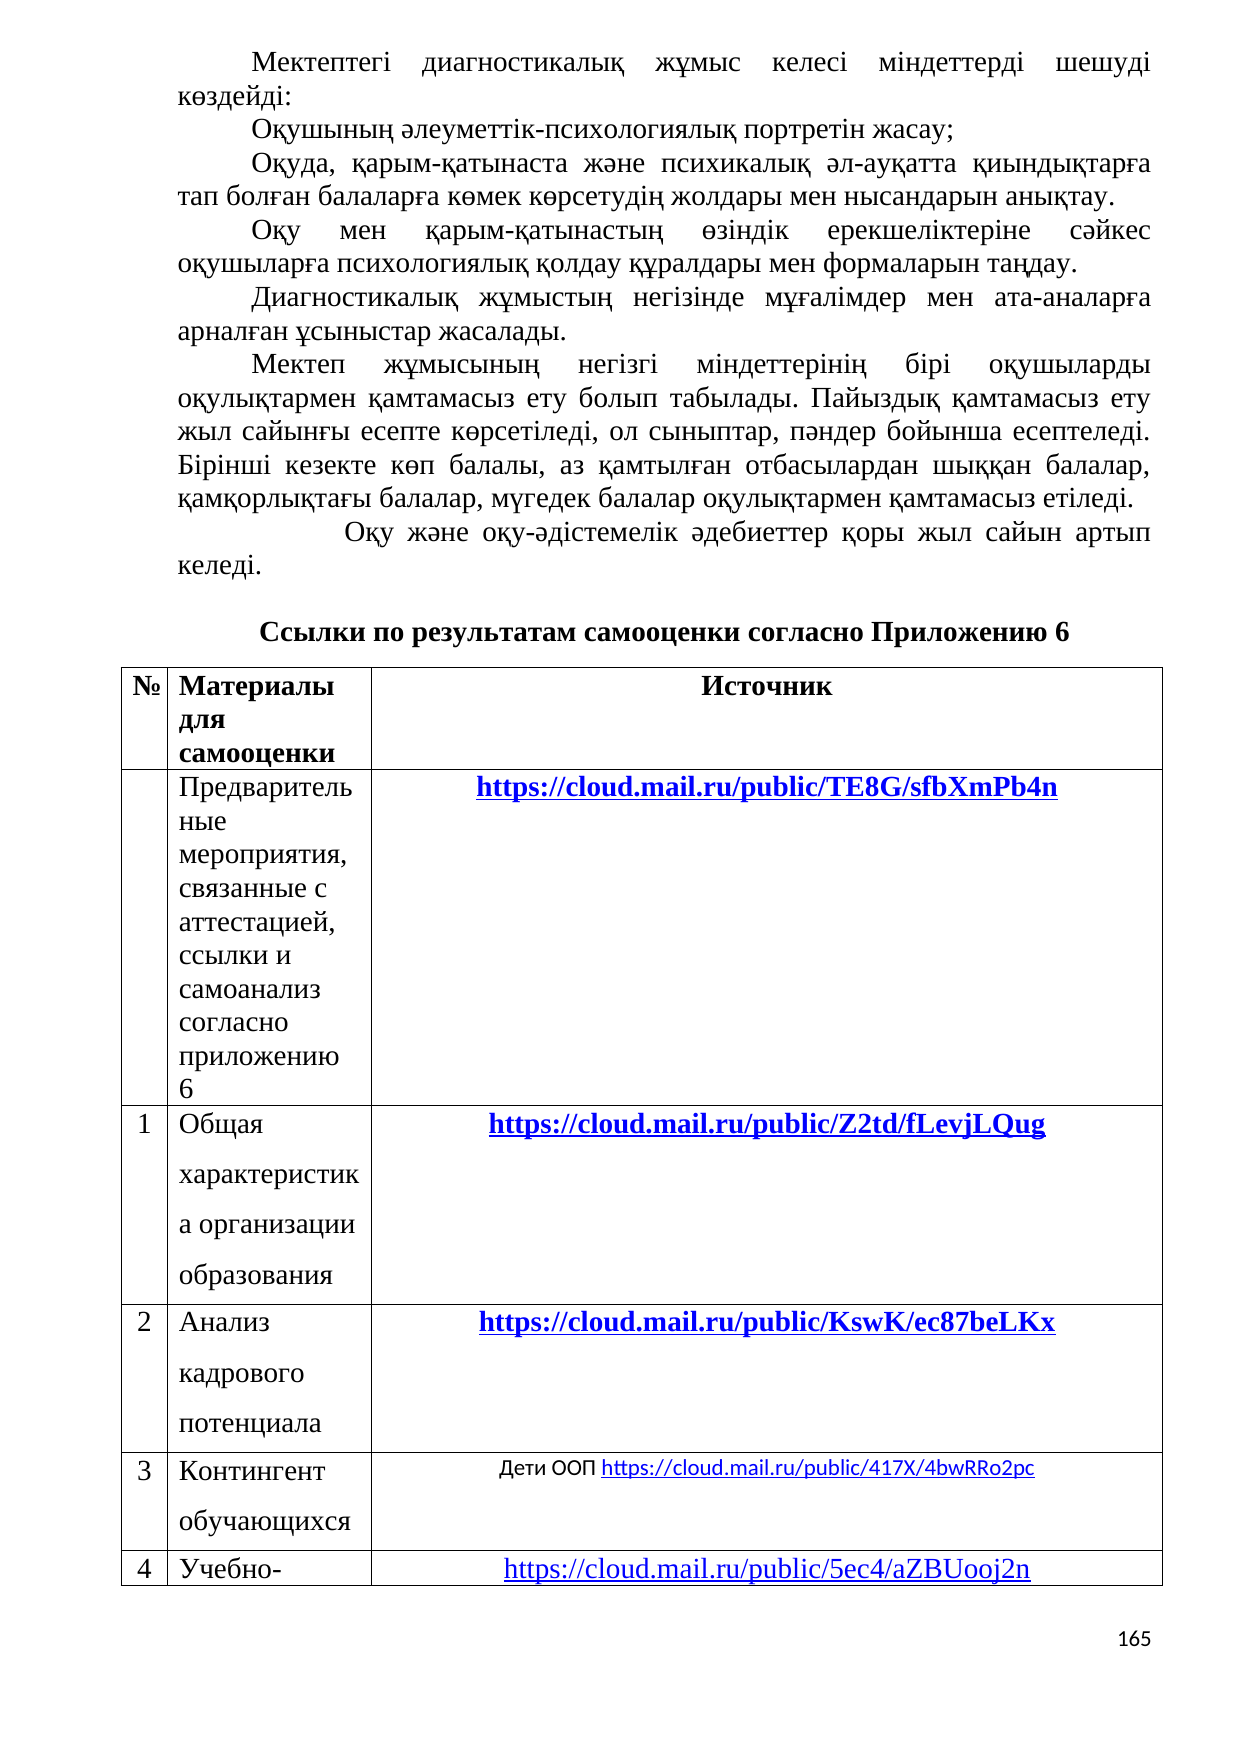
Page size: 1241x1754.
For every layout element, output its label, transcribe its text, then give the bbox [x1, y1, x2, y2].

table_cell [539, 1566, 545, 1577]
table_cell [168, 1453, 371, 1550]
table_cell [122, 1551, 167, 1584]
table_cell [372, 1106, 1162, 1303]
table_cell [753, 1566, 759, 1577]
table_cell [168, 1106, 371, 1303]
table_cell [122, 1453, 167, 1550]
text Диагностикалық жұмыстың негізінде мұғалімдер мен ата-аналарға арналған ұсыныстар жасалады. [177, 279, 1152, 346]
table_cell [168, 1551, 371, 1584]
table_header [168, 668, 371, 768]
text Оқуда, қарым-қатынаста және психикалық әл-ауқатта қиындықтарға тап болған балаларға көмек көрсетудің жолдары мен нысандарын анықтау. [177, 145, 1152, 212]
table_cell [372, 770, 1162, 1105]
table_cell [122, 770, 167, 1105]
text Ссылки по результатам самооценки согласно Приложению 6 [177, 614, 1152, 648]
text Оқу мен қарым-қатынастың өзіндік ерекшеліктеріне сәйкес оқушыларға психологиялық қолдау құралдары мен формаларын таңдау. [177, 212, 1152, 279]
text Мектеп жұмысының негізгі міндеттерінің бірі оқушыларды оқулықтармен қамтамасыз ету болып табылады. Пайыздық қамтамасыз ету жыл сайынғы есепте көрсетіледі, ол сыныптар, пәндер бойынша есептеледі. Бірінші кезекте көп балалы, аз қамтылған отбасылардан шыққан балалар, қамқорлықтағы балалар, мүгедек балалар оқулықтармен қамтамасыз етіледі. [177, 346, 1152, 514]
text Мектептегі диагностикалық жұмыс келесі міндеттерді шешуді көздейді: [177, 44, 1152, 111]
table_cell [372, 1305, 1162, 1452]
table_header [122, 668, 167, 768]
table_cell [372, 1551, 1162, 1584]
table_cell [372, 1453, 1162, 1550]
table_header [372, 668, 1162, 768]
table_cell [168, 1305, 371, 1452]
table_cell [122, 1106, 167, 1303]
text Оқу және оқу-әдістемелік әдебиеттер қоры жыл сайын артып келеді. [177, 514, 1152, 581]
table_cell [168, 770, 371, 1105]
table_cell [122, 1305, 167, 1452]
text Оқушының әлеуметтік-психологиялық портретін жасау; [177, 111, 1152, 145]
